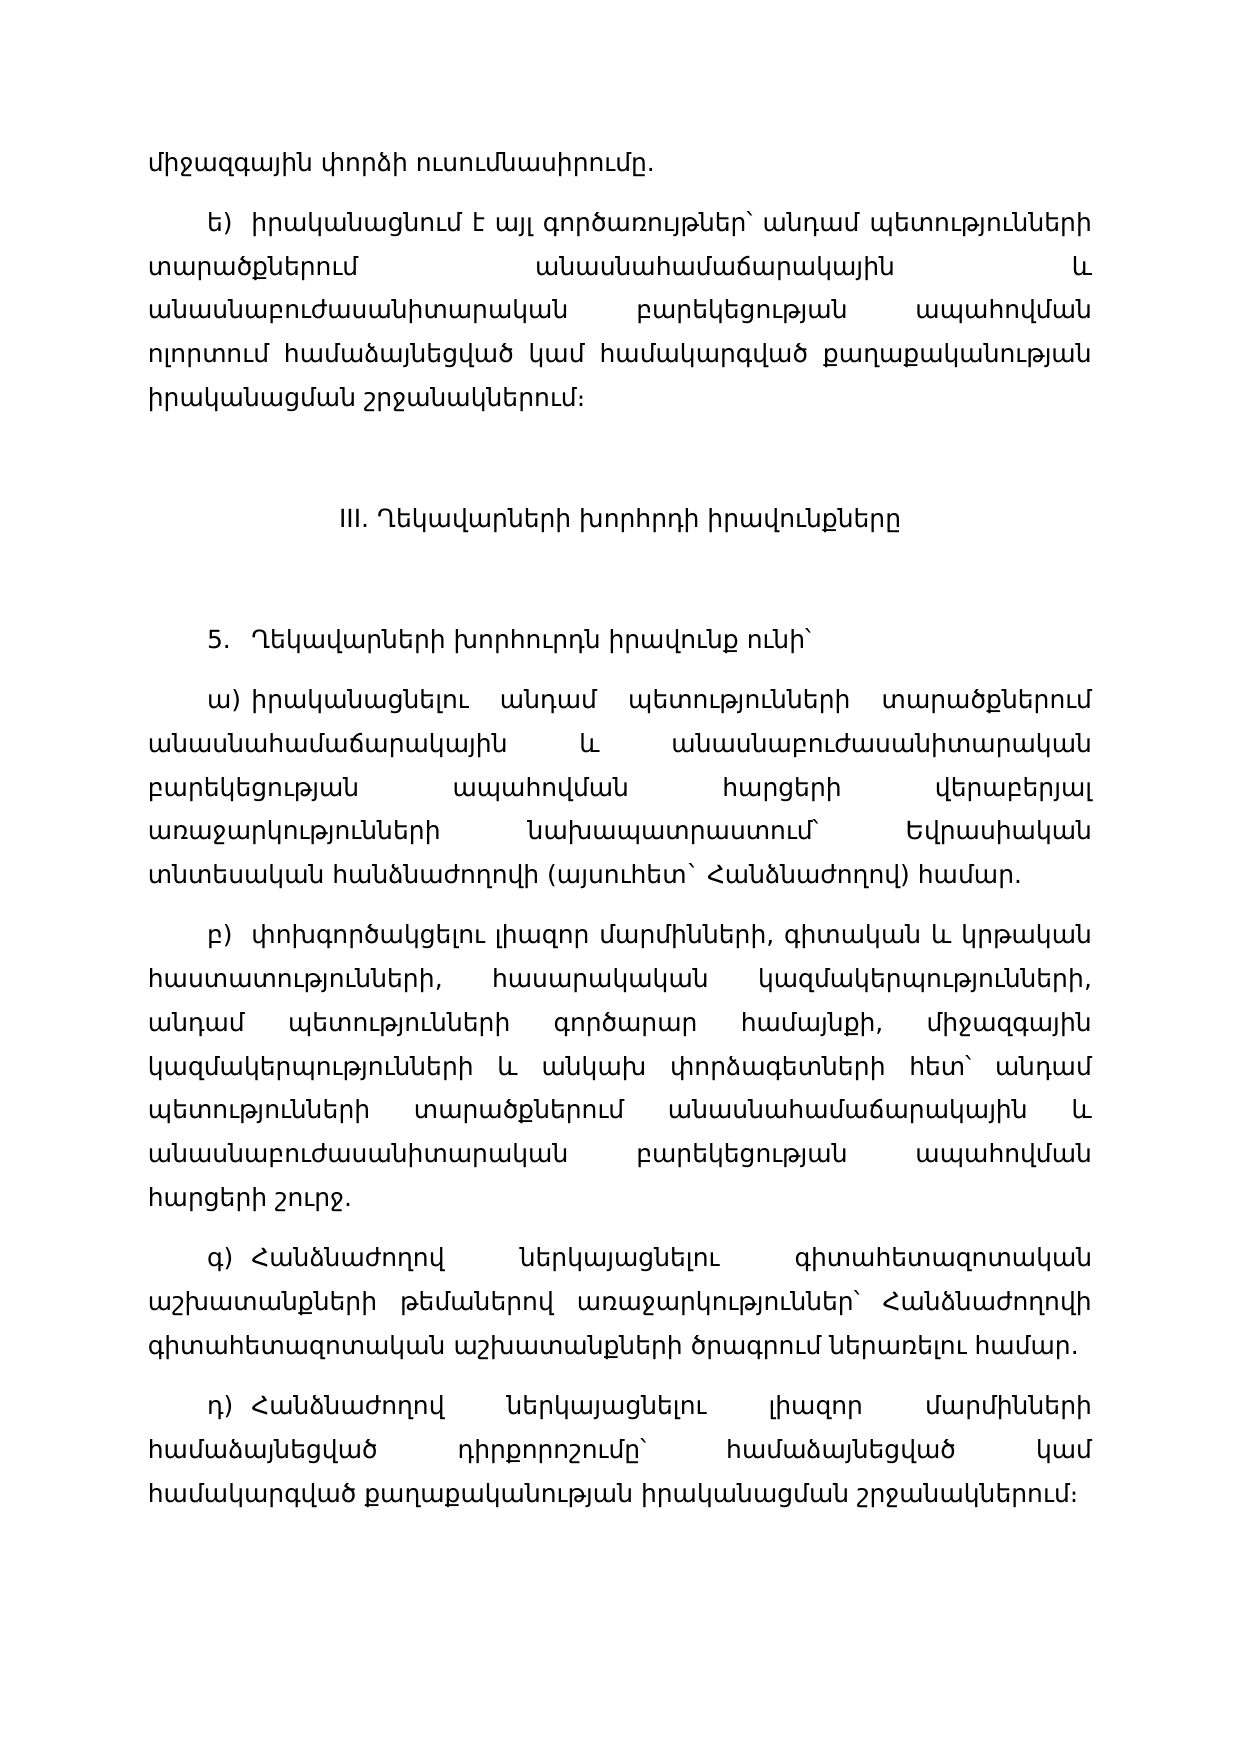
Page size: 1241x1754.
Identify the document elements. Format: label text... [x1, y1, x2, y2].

text ե) իրականացնում է այլ գործառույթներ՝ անդամ պետությունների տարածքներում անասնահամաճարակային և անասնաբուժասանիտարական բարեկեցության ապահովման ոլորտում համաձայնեցված կամ համակարգված քաղաքականության իրականացման շրջանակներում։ [148, 208, 1092, 412]
text դ) Հանձնաժողով ներկայացնելու լիազոր մարմինների համաձայնեցված դիրքորոշումը՝ համաձայնեցված կամ համակարգված քաղաքականության իրականացման շրջանակներում։ [148, 1391, 1092, 1508]
text բ) փոխգործակցելու լիազոր մարմինների, գիտական և կրթական հաստատությունների, հասարակական կազմակերպությունների, անդամ պետությունների գործարար համայնքի, միջազգային կազմակերպությունների և անկախ փորձագետների հետ՝ անդամ պետությունների տարածքներում անասնահամաճարակային և անասնաբուժասանիտարական բարեկեցության ապահովման հարցերի շուրջ. [148, 921, 1092, 1212]
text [148, 148, 1092, 177]
text ա) իրականացնելու անդամ պետությունների տարածքներում անասնահամաճարակային և անասնաբուժասանիտարական բարեկեցության ապահովման հարցերի վերաբերյալ առաջարկությունների նախապատրաստում՝ Եվրասիական տնտեսական հանձնաժողովի (այսուհետ` Հանձնաժողով) համար. [148, 685, 1092, 889]
text գ) Հանձնաժողով ներկայացնելու գիտահետազոտական աշխատանքների թեմաներով առաջարկություններ՝ Հանձնաժողովի գիտահետազոտական աշխատանքների ծրագրում ներառելու համար. [148, 1243, 1092, 1360]
text III. Ղեկավարների խորհրդի իրավունքները [148, 504, 1092, 533]
text 5. Ղեկավարների խորհուրդն իրավունք ունի՝ [148, 625, 1092, 654]
